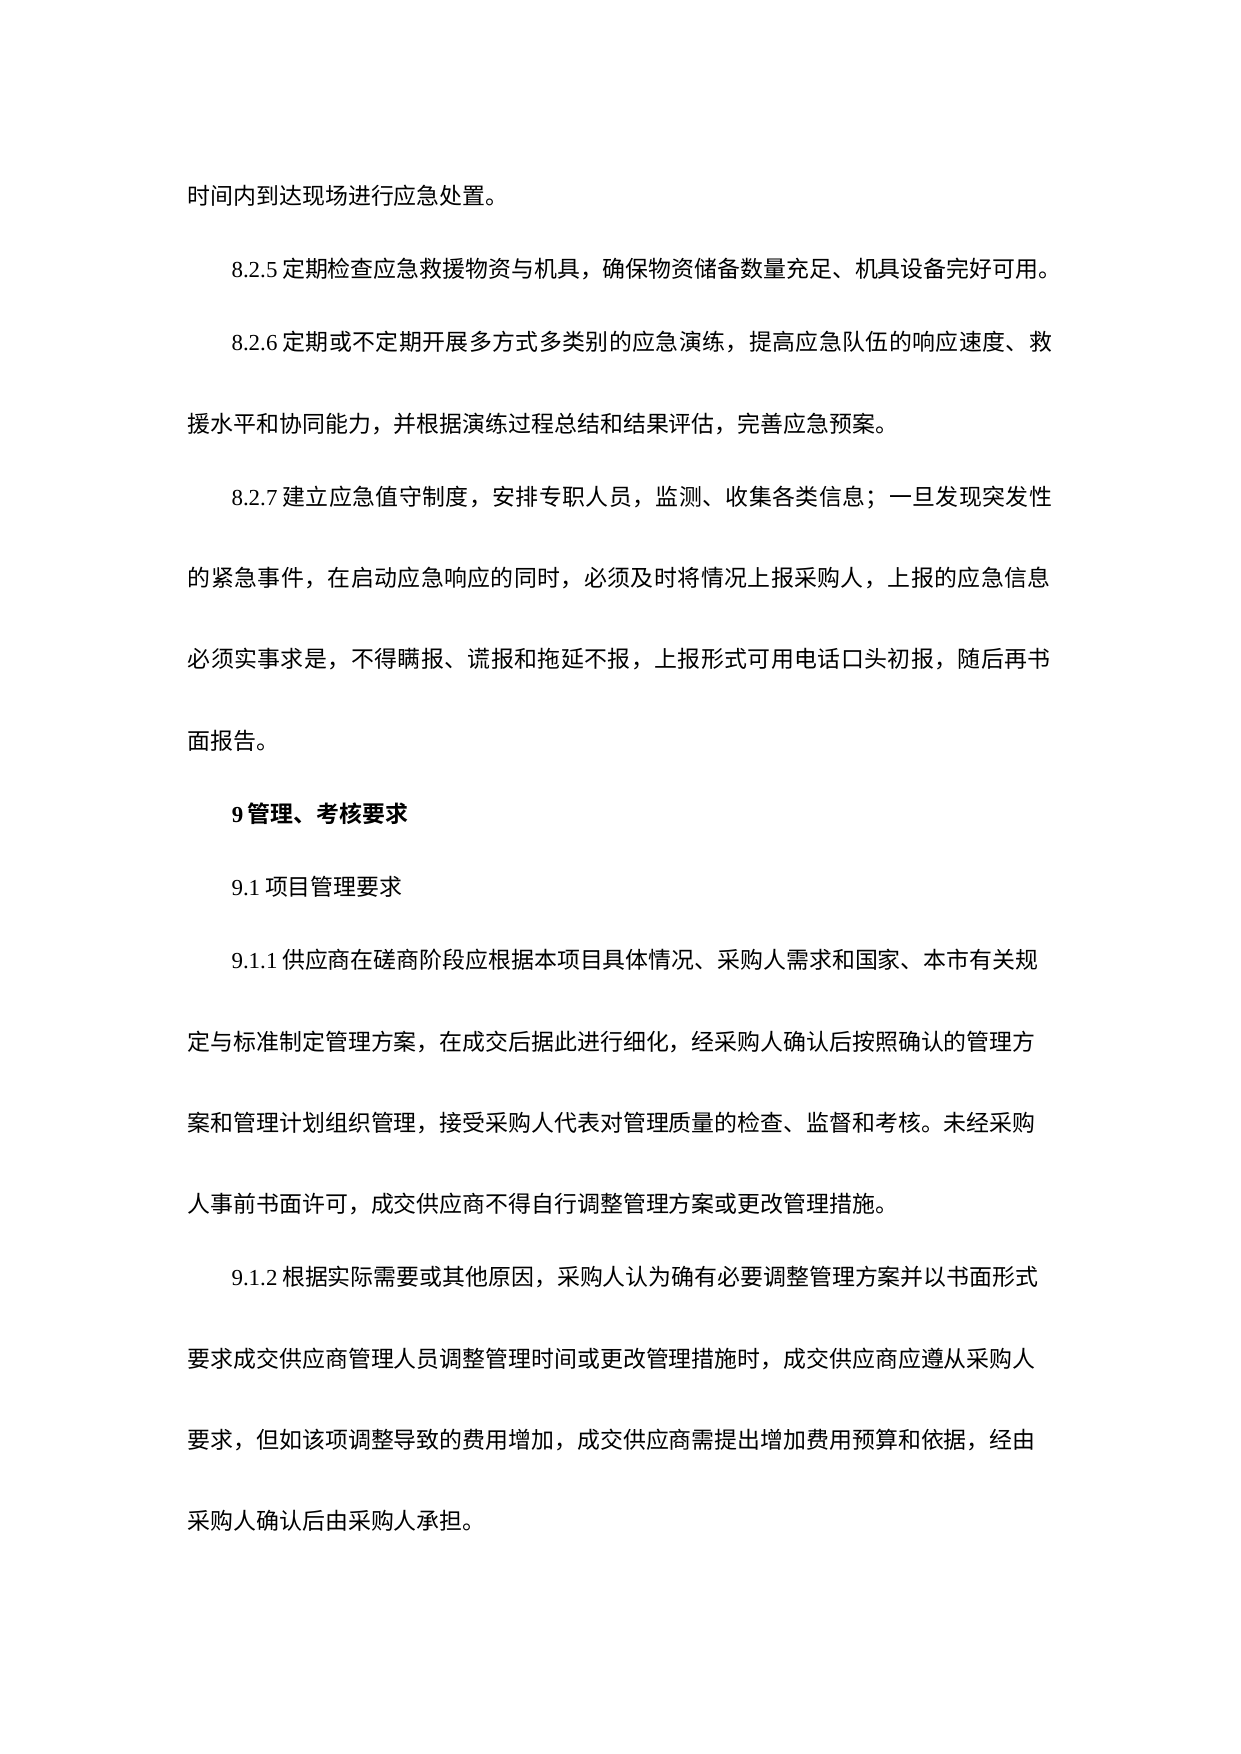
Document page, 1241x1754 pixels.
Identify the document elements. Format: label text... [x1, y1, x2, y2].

text 8.2.5定期检查应急救援物资与机具，确保物资储备数量充足、机具设备完好可用。 [187, 235, 1053, 300]
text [187, 162, 1053, 227]
text 9管理、考核要求 [187, 780, 1053, 845]
text 8.2.7建立应急值守制度，安排专职人员，监测、收集各类信息；一旦发现突发性的紧急事件，在启动应急响应的同时，必须及时将情况上报采购人，上报的应急信息必须实事求是，不得瞒报、谎报和拖延不报，上报形式可用电话口头初报，随后再书面报告。 [187, 463, 1053, 772]
text 9.1项目管理要求 [187, 853, 1053, 918]
text 9.1.2根据实际需要或其他原因，采购人认为确有必要调整管理方案并以书面形式要求成交供应商管理人员调整管理时间或更改管理措施时，成交供应商应遵从采购人要求，但如该项调整导致的费用增加，成交供应商需提出增加费用预算和依据，经由采购人确认后由采购人承担。 [187, 1243, 1053, 1552]
text 8.2.6定期或不定期开展多方式多类别的应急演练，提高应急队伍的响应速度、救援水平和协同能力，并根据演练过程总结和结果评估，完善应急预案。 [187, 308, 1053, 455]
text 9.1.1供应商在磋商阶段应根据本项目具体情况、采购人需求和国家、本市有关规定与标准制定管理方案，在成交后据此进行细化，经采购人确认后按照确认的管理方案和管理计划组织管理，接受采购人代表对管理质量的检查、监督和考核。未经采购人事前书面许可，成交供应商不得自行调整管理方案或更改管理措施。 [187, 926, 1053, 1235]
